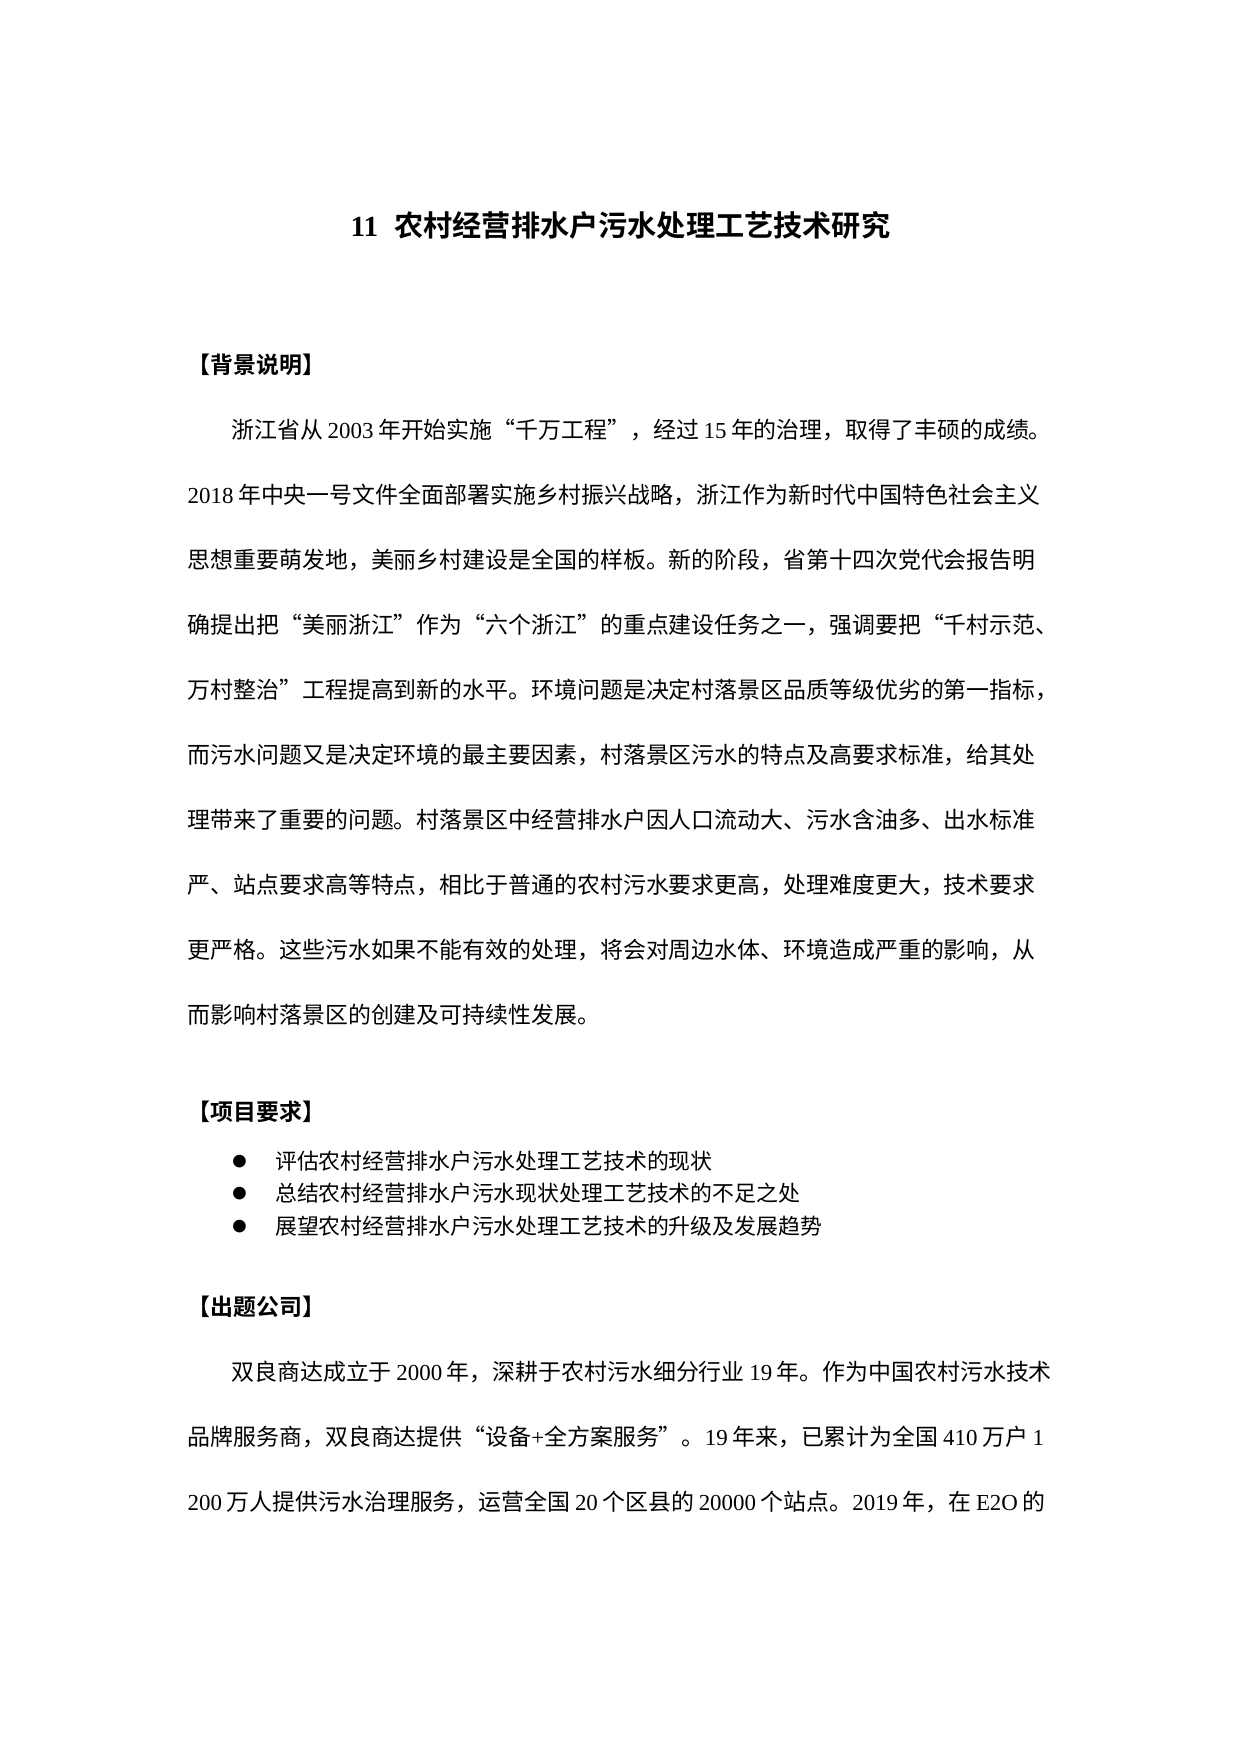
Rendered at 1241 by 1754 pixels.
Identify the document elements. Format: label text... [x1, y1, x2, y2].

text 【背景说明】 [187, 331, 1053, 396]
list 展望农村经营排水户污水处理工艺技术的升级及发展趋势 [231, 1208, 1053, 1241]
list 总结农村经营排水户污水现状处理工艺技术的不足之处 [231, 1176, 1053, 1208]
text 浙江省从2003年开始实施“千万工程”，经过15年的治理，取得了丰硕的成绩。2018年中央一号文件全面部署实施乡村振兴战略，浙江作为新时代中国特色社会主义思想重要萌发地，美丽乡村建设是全国的样板。新的阶段，省第十四次党代会报告明确提出把“美丽浙江”作为“六个浙江”的重点建设任务之一，强调要把“千村示范、万村整治”工程提高到新的水平。环境问题是决定村落景区品质等级优劣的第一指标，而污水问题又是决定环境的最主要因素，村落景区污水的特点及高要求标准，给其处理带来了重要的问题。村落景区中经营排水户因人口流动大、污水含油多、出水标准严、站点要求高等特点，相比于普通的农村污水要求更高，处理难度更大，技术要求更严格。这些污水如果不能有效的处理，将会对周边水体、环境造成严重的影响，从而影响村落景区的创建及可持续性发展。 [187, 396, 1053, 1046]
list 评估农村经营排水户污水处理工艺技术的现状 [231, 1143, 1053, 1176]
text 【项目要求】 [187, 1078, 1053, 1143]
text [187, 1338, 1053, 1533]
text 【出题公司】 [187, 1273, 1053, 1338]
subtitle 农村经营排水户污水处理工艺技术研究 [187, 191, 1053, 256]
